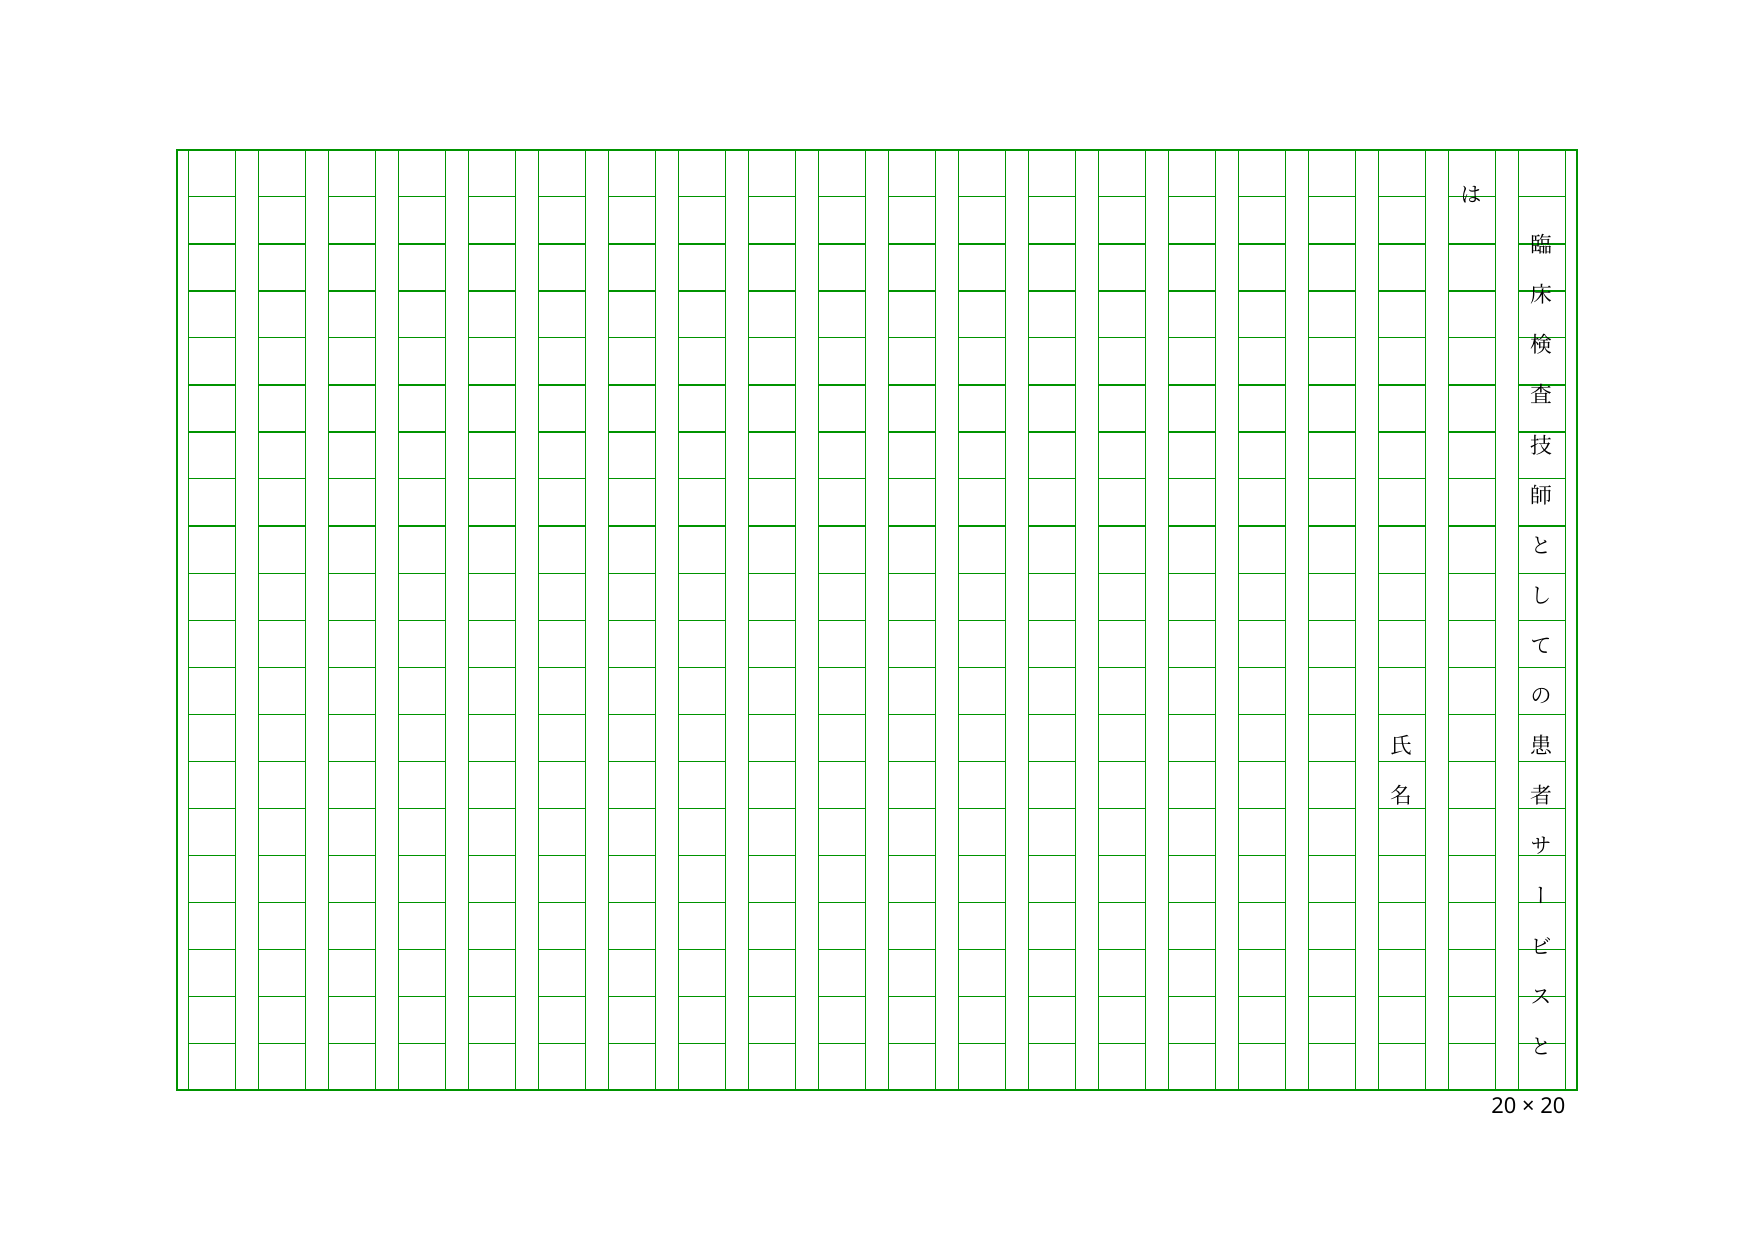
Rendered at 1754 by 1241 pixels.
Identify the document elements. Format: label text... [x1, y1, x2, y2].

text 氏名 [1366, 169, 1436, 1071]
text 臨床検査技師としての患者サービスとは [1436, 169, 1576, 1071]
